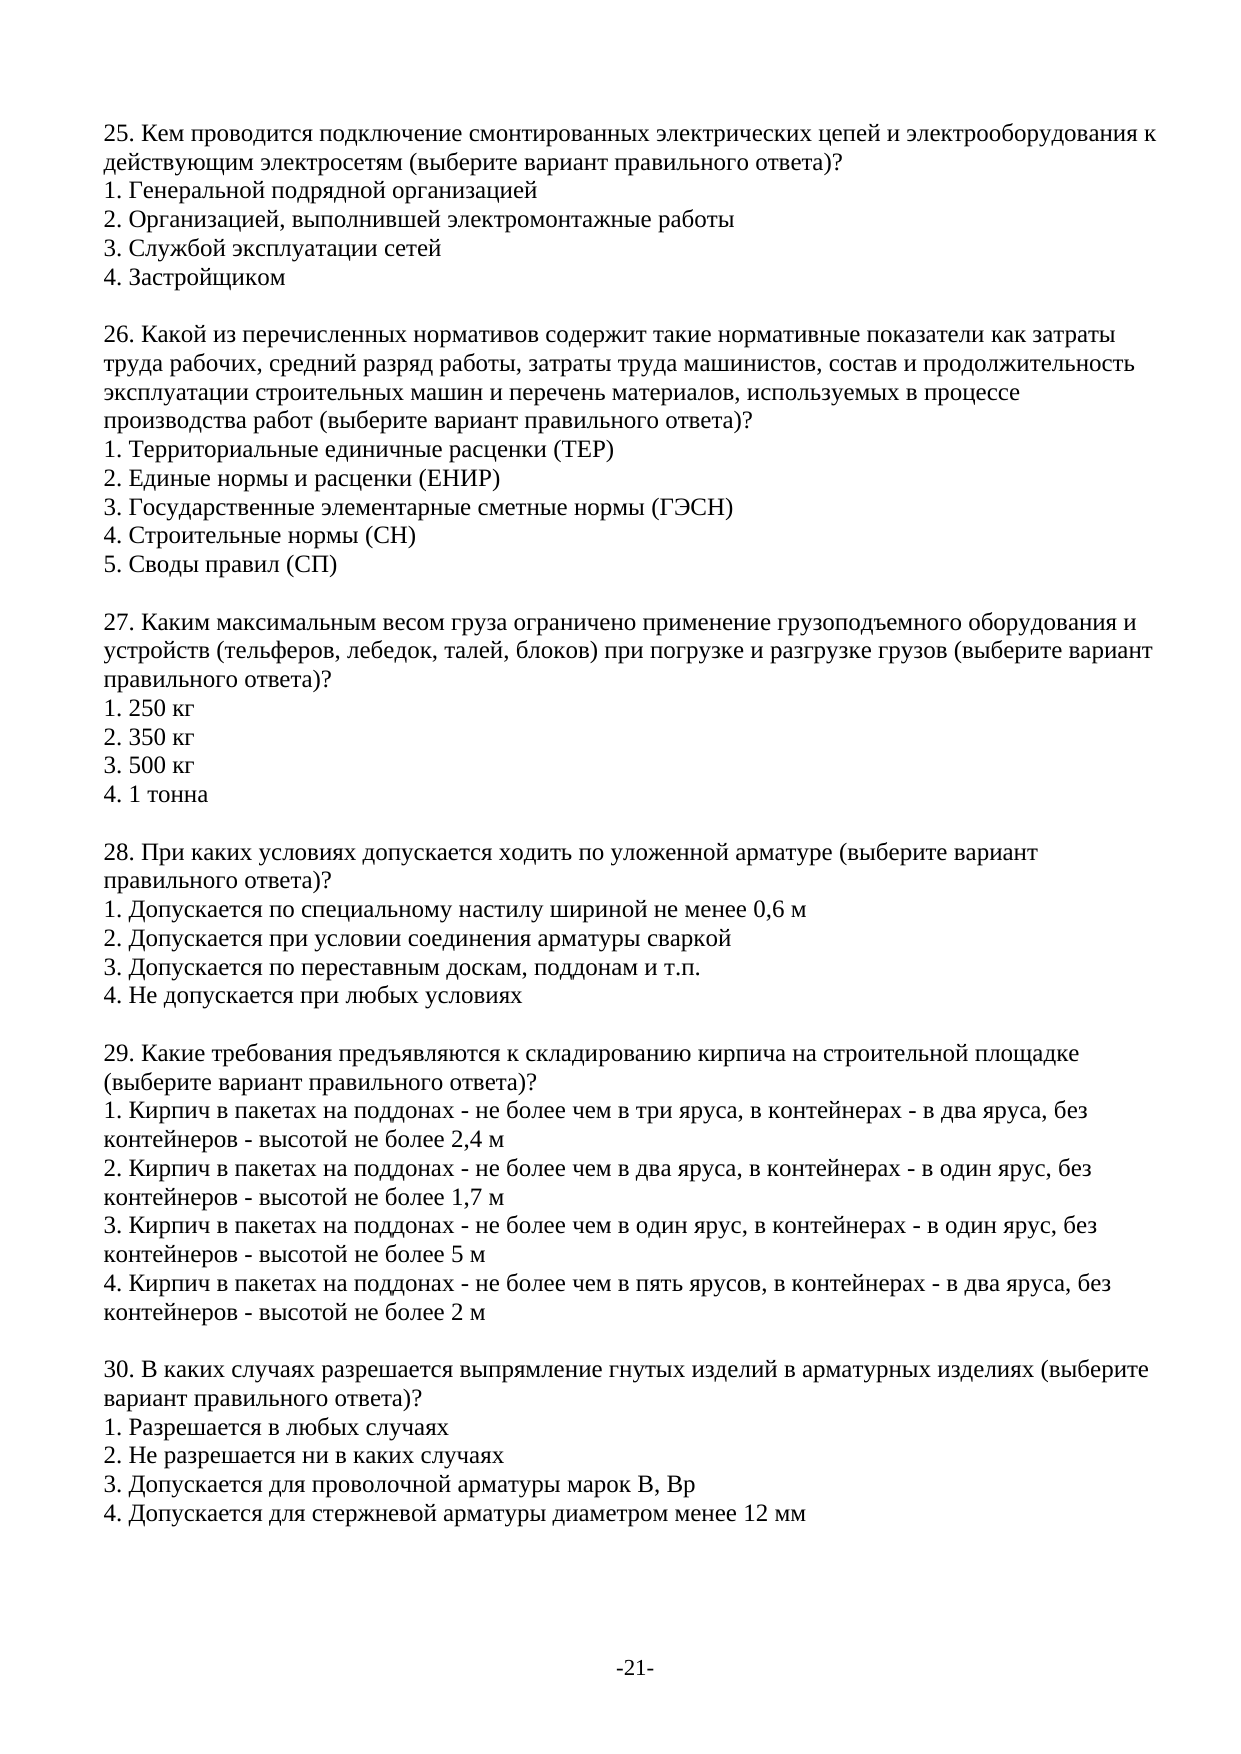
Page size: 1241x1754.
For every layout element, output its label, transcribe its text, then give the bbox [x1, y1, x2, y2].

text 27. Каким максимальным весом груза ограничено применение грузоподъемного оборудования и устройств (тельферов, лебедок, талей, блоков) при погрузке и разгрузке грузов (выберите вариант правильного ответа)? [103, 607, 1166, 693]
text 2. Организацией, выполнившей электромонтажные работы [103, 204, 1166, 233]
text 2. Не разрешается ни в каких случаях [103, 1441, 1166, 1469]
text 4. Строительные нормы (СН) [103, 521, 1166, 549]
text 30. В каких случаях разрешается выпрямление гнутых изделий в арматурных изделиях (выберите вариант правильного ответа)? [103, 1354, 1166, 1412]
text 1. Генеральной подрядной организацией [103, 176, 1166, 204]
text 25. Кем проводится подключение смонтированных электрических цепей и электрооборудования к действующим электросетям (выберите вариант правильного ответа)? [103, 118, 1166, 176]
text 2. Единые нормы и расценки (ЕНИР) [103, 463, 1166, 492]
text 4. Допускается для стержневой арматуры диаметром менее 12 мм [103, 1498, 1166, 1527]
text 3. Допускается по переставным доскам, поддонам и т.п. [103, 952, 1166, 981]
text 4. Застройщиком [103, 262, 1166, 291]
text 2. Допускается при условии соединения арматуры сваркой [103, 923, 1166, 952]
text 26. Какой из перечисленных нормативов содержит такие нормативные показатели как затраты труда рабочих, средний разряд работы, затраты труда машинистов, состав и продолжительность эксплуатации строительных машин и перечень материалов, используемых в процессе производства работ (выберите вариант правильного ответа)? [103, 319, 1166, 434]
text 3. 500 кг [103, 751, 1166, 779]
text 28. При каких условиях допускается ходить по уложенной арматуре (выберите вариант правильного ответа)? [103, 837, 1166, 894]
text 5. Своды правил (СП) [103, 549, 1166, 578]
text 1. Кирпич в пакетах на поддонах - не более чем в три яруса, в контейнерах - в два яруса, без контейнеров - высотой не более 2,4 м [103, 1096, 1166, 1153]
text 4. Кирпич в пакетах на поддонах - не более чем в пять ярусов, в контейнерах - в два яруса, без контейнеров - высотой не более 2 м [103, 1268, 1166, 1326]
text 1. Разрешается в любых случаях [103, 1412, 1166, 1441]
text 1. Территориальные единичные расценки (ТЕР) [103, 434, 1166, 463]
text 3. Кирпич в пакетах на поддонах - не более чем в один ярус, в контейнерах - в один ярус, без контейнеров - высотой не более 5 м [103, 1211, 1166, 1268]
text 29. Какие требования предъявляются к складированию кирпича на строительной площадке (выберите вариант правильного ответа)? [103, 1038, 1166, 1096]
text 2. 350 кг [103, 722, 1166, 751]
text 4. 1 тонна [103, 779, 1166, 808]
text 1. 250 кг [103, 693, 1166, 722]
text 3. Допускается для проволочной арматуры марок В, Вр [103, 1469, 1166, 1498]
text 4. Не допускается при любых условиях [103, 981, 1166, 1009]
text 3. Службой эксплуатации сетей [103, 233, 1166, 262]
text 2. Кирпич в пакетах на поддонах - не более чем в два яруса, в контейнерах - в один ярус, без контейнеров - высотой не более 1,7 м [103, 1153, 1166, 1211]
text 3. Государственные элементарные сметные нормы (ГЭСН) [103, 492, 1166, 521]
text 1. Допускается по специальному настилу шириной не менее 0,6 м [103, 894, 1166, 923]
